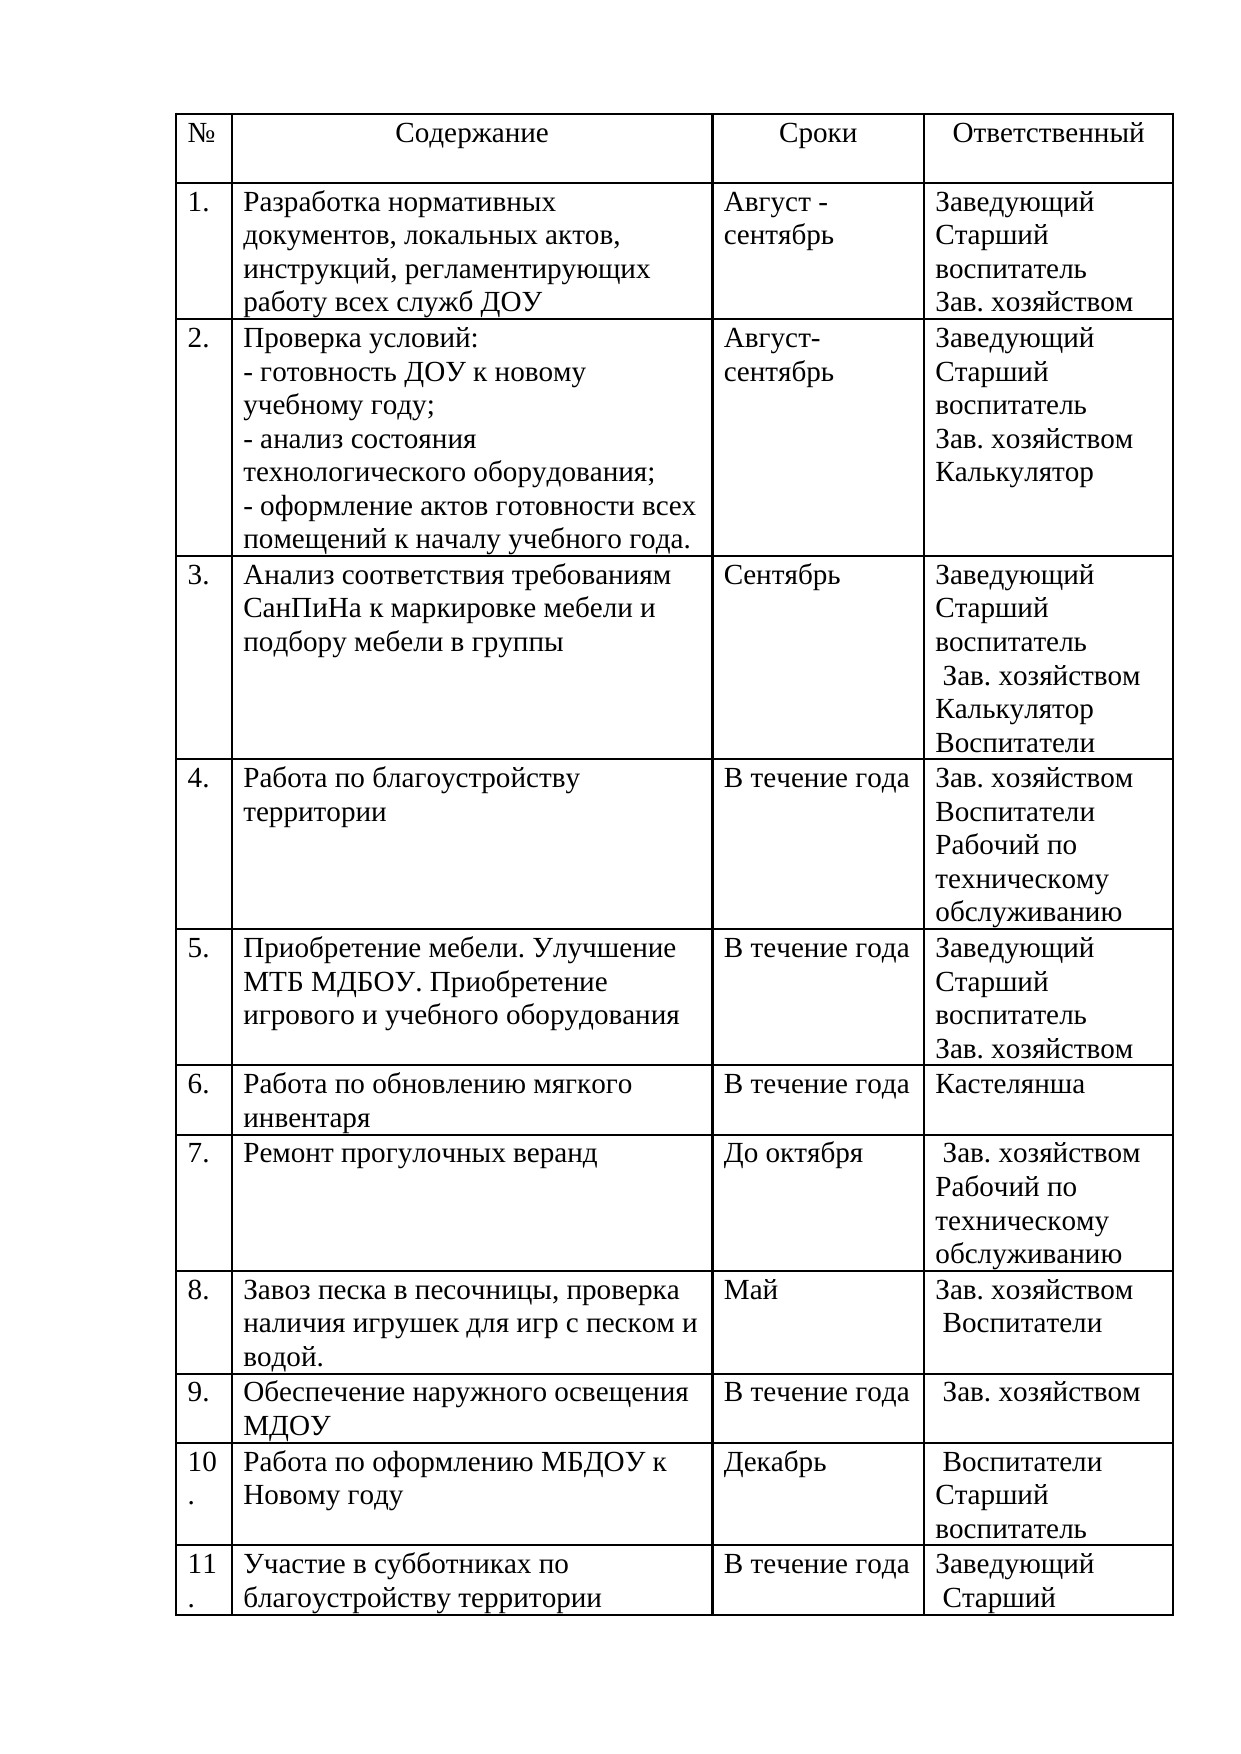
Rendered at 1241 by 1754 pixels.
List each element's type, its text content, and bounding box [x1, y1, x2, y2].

table_header Сроки [714, 115, 923, 182]
table_cell 5. [177, 930, 231, 1064]
table_header Содержание [233, 115, 711, 182]
table_cell Обеспечение наружного освещения МДОУ [233, 1375, 711, 1442]
table_cell Работа по благоустройству территории [233, 760, 711, 928]
table_cell 3. [177, 557, 231, 758]
table_cell Ремонт прогулочных веранд [233, 1136, 711, 1270]
table_cell 1. [177, 184, 231, 318]
table_cell Зав. хозяйством Рабочий по техническому обслуживанию [925, 1136, 1172, 1270]
table_cell 7. [177, 1136, 231, 1270]
table_header № [177, 115, 231, 182]
table_header Ответственный [925, 115, 1172, 182]
table_cell 4. [177, 760, 231, 928]
table_cell Август- сентябрь [714, 320, 923, 555]
table_cell Заведующий Старший воспитатель Зав. хозяйством Калькулятор Воспитатели [925, 557, 1172, 758]
table_cell Заведующий Старший воспитатель Зав. хозяйством [925, 184, 1172, 318]
table_cell Зав. хозяйством [925, 1375, 1172, 1442]
table_cell Август -сентябрь [714, 184, 923, 318]
table_cell В течение года [714, 1546, 923, 1613]
table_cell Проверка условий: - готовность ДОУ к новому учебному году; - анализ состояния технологического оборудования; - оформление актов готовности всех помещений к началу учебного года. [233, 320, 711, 555]
table_cell В течение года [714, 930, 923, 1064]
table_cell Приобретение мебели. Улучшение МТБ МДБОУ. Приобретение игрового и учебного оборудования [233, 930, 711, 1064]
table_cell 8. [177, 1272, 231, 1372]
table_cell В течение года [714, 760, 923, 928]
table_cell До октября [714, 1136, 923, 1270]
table_cell В течение года [714, 1066, 923, 1133]
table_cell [233, 1546, 711, 1613]
table_cell В течение года [714, 1375, 923, 1442]
table_cell 6. [177, 1066, 231, 1133]
table_cell Заведующий Старший воспитатель Зав. хозяйством [925, 930, 1172, 1064]
table_cell Сентябрь [714, 557, 923, 758]
table_cell Заведующий Старший воспитатель Зав. хозяйством Калькулятор [925, 320, 1172, 555]
table_cell Декабрь [714, 1444, 923, 1544]
table_cell Воспитатели Старший воспитатель [925, 1444, 1172, 1544]
table_cell Май [714, 1272, 923, 1372]
table_cell 2. [177, 320, 231, 555]
table_cell Работа по обновлению мягкого инвентаря [233, 1066, 711, 1133]
table_cell Завоз песка в песочницы, проверка наличия игрушек для игр с песком и водой. [233, 1272, 711, 1372]
table_cell Работа по оформлению МБДОУ к Новому году [233, 1444, 711, 1544]
table_cell 11. [177, 1546, 231, 1613]
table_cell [925, 1546, 1172, 1613]
table_cell Кастелянша [925, 1066, 1172, 1133]
table_cell Анализ соответствия требованиям СанПиНа к маркировке мебели и подбору мебели в группы [233, 557, 711, 758]
table_cell Зав. хозяйством Воспитатели [925, 1272, 1172, 1372]
table_cell 9. [177, 1375, 231, 1442]
table_cell Зав. хозяйством Воспитатели Рабочий по техническому обслуживанию [925, 760, 1172, 928]
table_cell Разработка нормативных документов, локальных актов, инструкций, регламентирующих работу всех служб ДОУ [233, 184, 711, 318]
table_cell 10. [177, 1444, 231, 1544]
